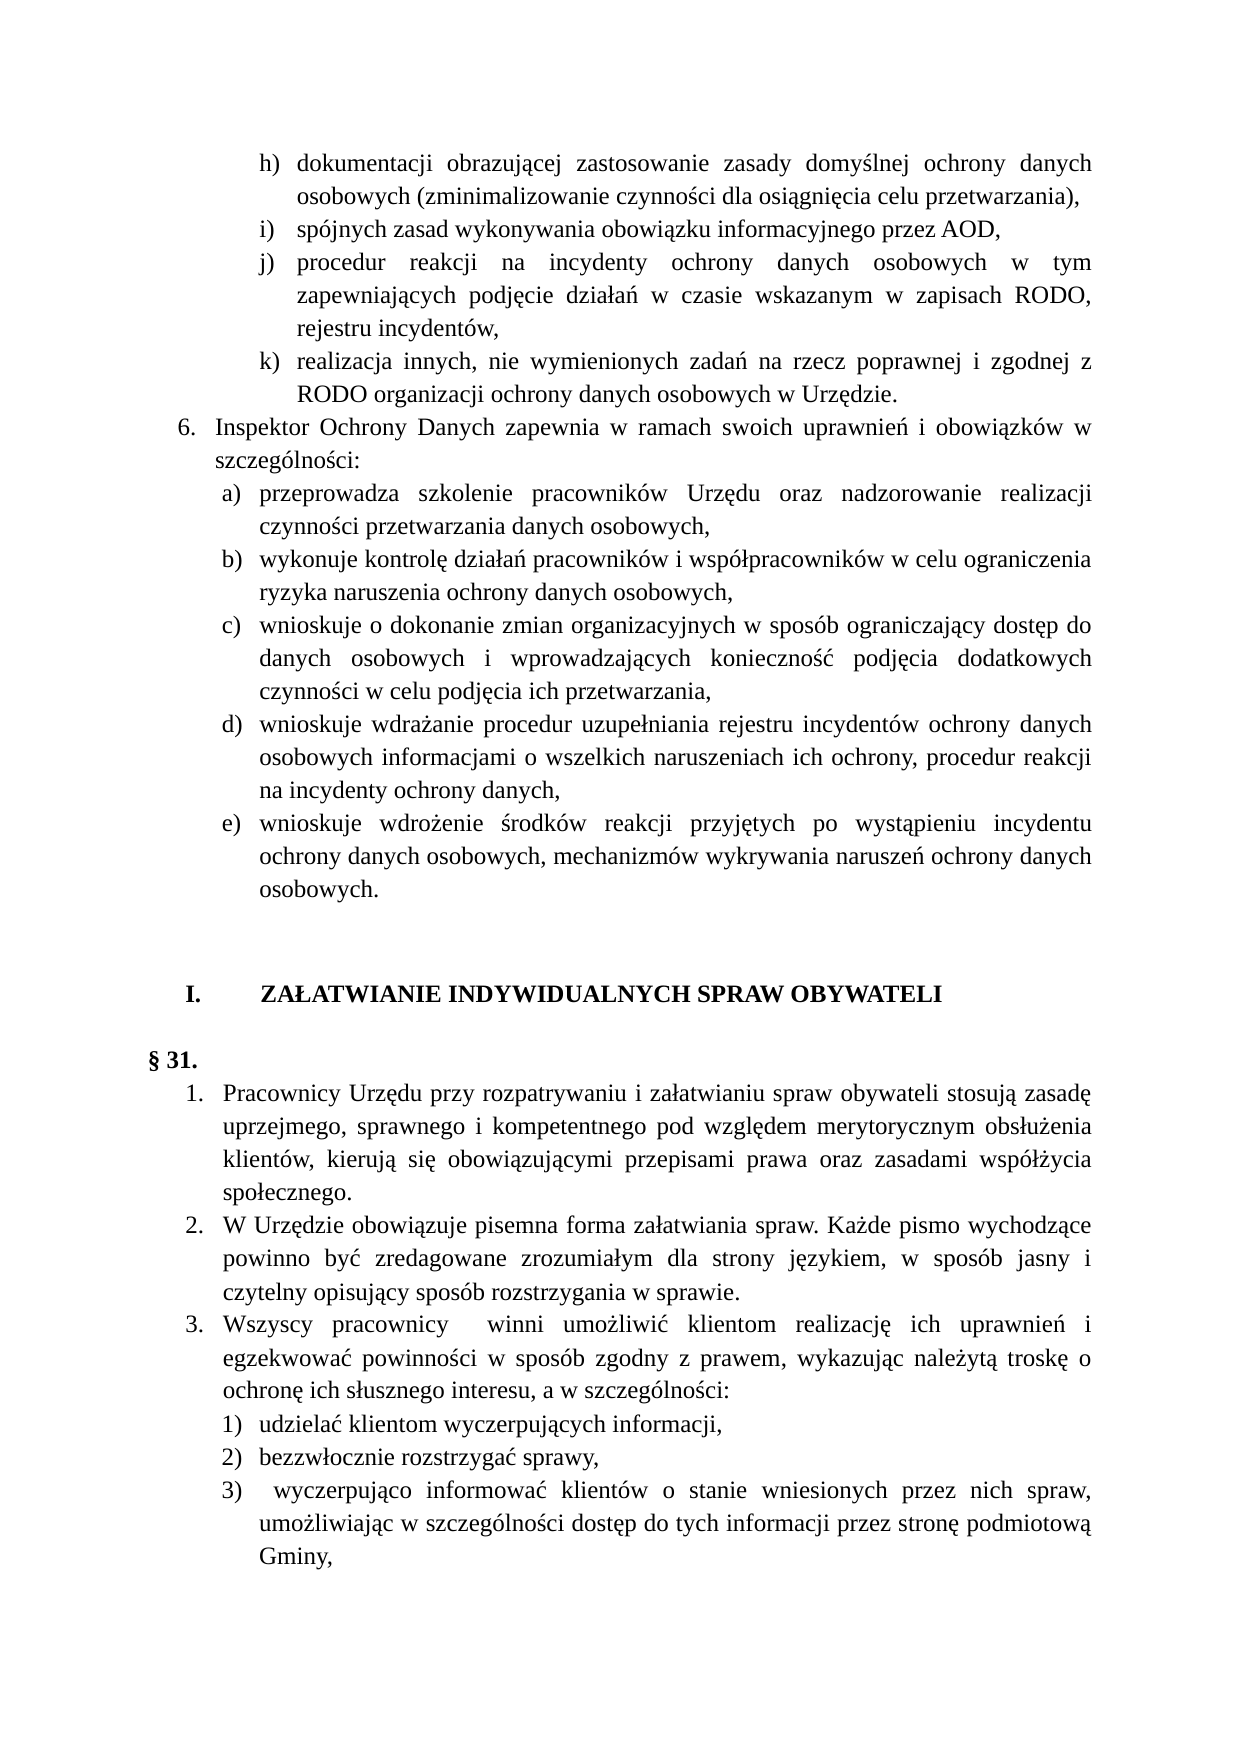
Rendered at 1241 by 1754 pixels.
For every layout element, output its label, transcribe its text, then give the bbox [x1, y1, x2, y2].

list wnioskuje wdrażanie procedur uzupełniania rejestru incydentów ochrony danych osobowych informacjami o wszelkich naruszeniach ich ochrony, procedur reakcji na incydenty ochrony danych, [222, 709, 1092, 804]
list ZAŁATWIANIE INDYWIDUALNYCH SPRAW OBYWATELI [185, 979, 1092, 1008]
text § 31. [148, 1045, 1092, 1074]
list wnioskuje o dokonanie zmian organizacyjnych w sposób ograniczający dostęp do danych osobowych i wprowadzających konieczność podjęcia dodatkowych czynności w celu podjęcia ich przetwarzania, [222, 610, 1092, 705]
list Wszyscy pracownicy winni umożliwić klientom realizację ich uprawnień i egzekwować powinności w sposób zgodny z prawem, wykazując należytą troskę o ochronę ich słusznego interesu, a w szczególności: [185, 1309, 1092, 1404]
list dokumentacji obrazującej zastosowanie zasady domyślnej ochrony danych osobowych (zminimalizowanie czynności dla osiągnięcia celu przetwarzania), [259, 148, 1092, 209]
list realizacja innych, nie wymienionych zadań na rzecz poprawnej i zgodnej z RODO organizacji ochrony danych osobowych w Urzędzie. [259, 346, 1092, 408]
list udzielać klientom wyczerpujących informacji, [221, 1409, 1092, 1437]
list W Urzędzie obowiązuje pisemna forma załatwiania spraw. Każde pismo wychodzące powinno być zredagowane zrozumiałym dla strony językiem, w sposób jasny i czytelny opisujący sposób rozstrzygania w sprawie. [185, 1211, 1092, 1305]
list przeprowadza szkolenie pracowników Urzędu oraz nadzorowanie realizacji czynności przetwarzania danych osobowych, [222, 478, 1092, 540]
list wnioskuje wdrożenie środków reakcji przyjętych po wystąpieniu incydentu ochrony danych osobowych, mechanizmów wykrywania naruszeń ochrony danych osobowych. [222, 808, 1092, 903]
list procedur reakcji na incydenty ochrony danych osobowych w tym zapewniających podjęcie działań w czasie wskazanym w zapisach RODO, rejestru incydentów, [259, 247, 1092, 342]
list wykonuje kontrolę działań pracowników i współpracowników w celu ograniczenia ryzyka naruszenia ochrony danych osobowych, [222, 544, 1092, 606]
list Inspektor Ochrony Danych zapewnia w ramach swoich uprawnień i obowiązków w szczególności: [177, 412, 1092, 474]
list bezzwłocznie rozstrzygać sprawy, [221, 1442, 1092, 1470]
list Pracownicy Urzędu przy rozpatrywaniu i załatwianiu spraw obywateli stosują zasadę uprzejmego, sprawnego i kompetentnego pod względem merytorycznym obsłużenia klientów, kierują się obowiązującymi przepisami prawa oraz zasadami współżycia społecznego. [185, 1078, 1092, 1206]
list wyczerpująco informować klientów o stanie wniesionych przez nich spraw, umożliwiając w szczególności dostęp do tych informacji przez stronę podmiotową Gminy, [221, 1475, 1092, 1569]
list spójnych zasad wykonywania obowiązku informacyjnego przez AOD, [259, 214, 1092, 242]
